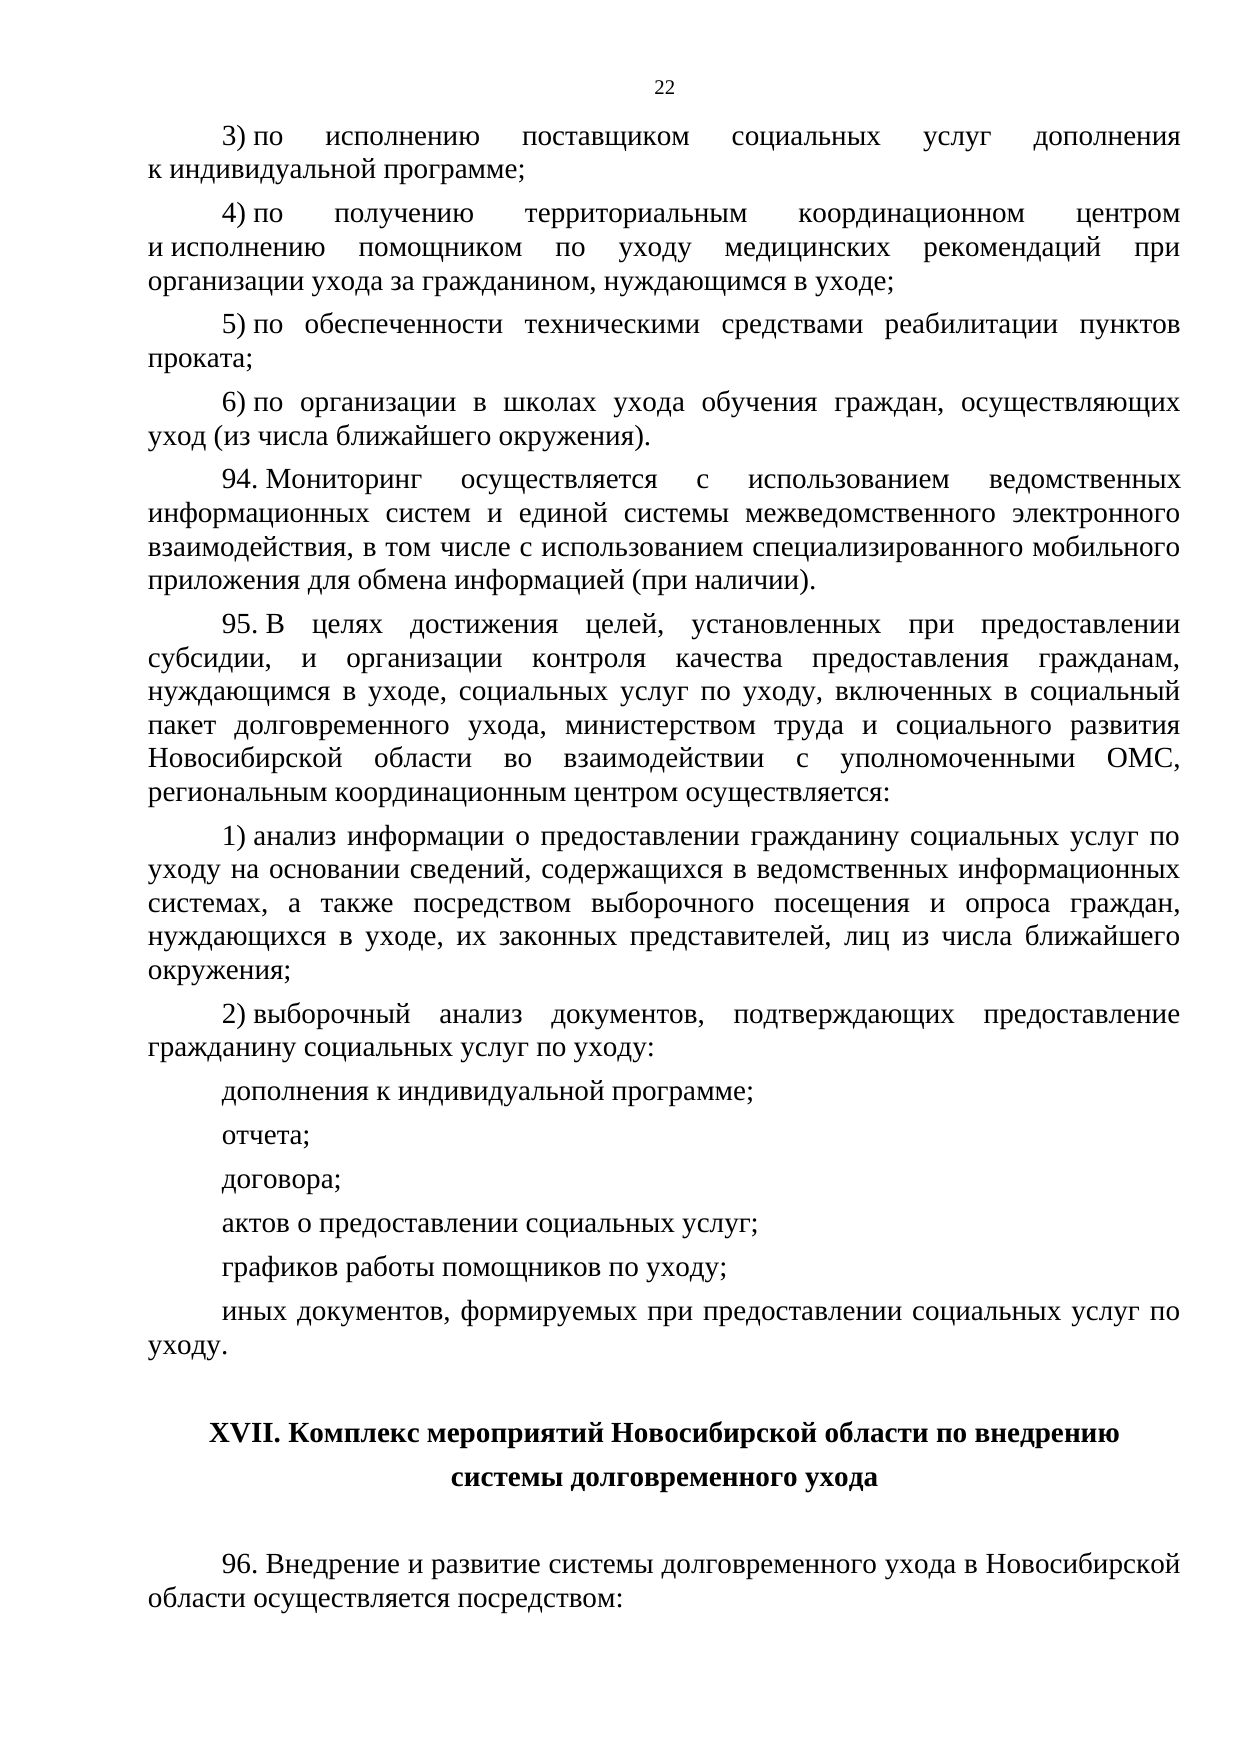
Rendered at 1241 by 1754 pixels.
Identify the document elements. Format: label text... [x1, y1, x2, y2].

text системы долговременного ухода [148, 1459, 1181, 1492]
text дополнения к индивидуальной программе; [148, 1073, 1181, 1107]
text 4) по получению территориальным координационном центром и исполнению помощником по уходу медицинских рекомендаций при организации ухода за гражданином, нуждающимся в уходе; [148, 196, 1181, 296]
text 96. Внедрение и развитие системы долговременного ухода в Новосибирской области осуществляется посредством: [148, 1547, 1181, 1614]
text 6) по организации в школах ухода обучения граждан, осуществляющих уход (из числа ближайшего окружения). [148, 384, 1181, 451]
text 2) выборочный анализ документов, подтверждающих предоставление гражданину социальных услуг по уходу: [148, 996, 1181, 1063]
text актов о предоставлении социальных услуг; [148, 1205, 1181, 1239]
text 1) анализ информации о предоставлении гражданину социальных услуг по уходу на основании сведений, содержащихся в ведомственных информационных системах, а также посредством выборочного посещения и опроса граждан, нуждающихся в уходе, их законных представителей, лиц из числа ближайшего окружения; [148, 818, 1181, 986]
text иных документов, формируемых при предоставлении социальных услуг по уходу. [148, 1293, 1181, 1360]
text XVII. Комплекс мероприятий Новосибирской области по внедрению [148, 1415, 1181, 1448]
text договора; [148, 1161, 1181, 1195]
text 95. В целях достижения целей, установленных при предоставлении субсидии, и организации контроля качества предоставления гражданам, нуждающимся в уходе, социальных услуг по уходу, включенных в социальный пакет долговременного ухода, министерством труда и социального развития Новосибирской области во взаимодействии с уполномоченными ОМС, региональным координационным центром осуществляется: [148, 606, 1181, 807]
text графиков работы помощников по уходу; [148, 1249, 1181, 1283]
text отчета; [148, 1117, 1181, 1151]
text 5) по обеспеченности техническими средствами реабилитации пунктов проката; [148, 307, 1181, 374]
text 94. Мониторинг осуществляется с использованием ведомственных информационных систем и единой системы межведомственного электронного взаимодействия, в том числе с использованием специализированного мобильного приложения для обмена информацией (при наличии). [148, 462, 1181, 596]
text 3) по исполнению поставщиком социальных услуг дополнения к индивидуальной программе; [148, 118, 1181, 185]
